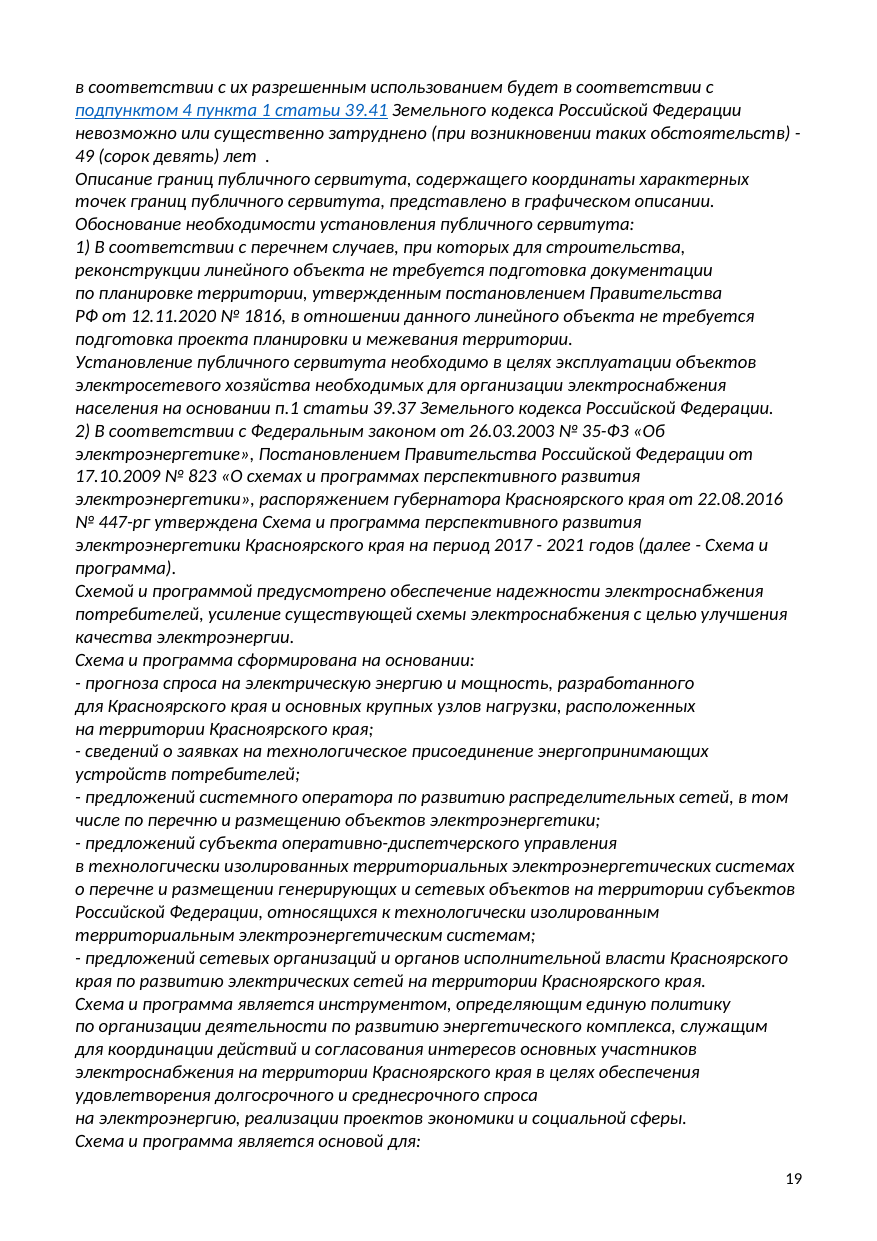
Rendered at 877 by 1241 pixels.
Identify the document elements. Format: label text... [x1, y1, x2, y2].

text 2) В соответствии с Федеральным законом от 26.03.2003 № 35-ФЗ «Об электроэнергетике», Постановлением Правительства Российской Федерации от 17.10.2009 № 823 «О схемах и программах перспективного развития электроэнергетики», распоряжением губернатора Красноярского края от 22.08.2016 № 447-рг утверждена Схема и программа перспективного развития электроэнергетики Красноярского края на период 2017 - 2021 годов (далее - Схема и программа). [75, 419, 802, 579]
text Обоснование необходимости установления публичного сервитута: [75, 212, 802, 235]
text Схемой и программой предусмотрено обеспечение надежности электроснабжения потребителей, усиление существующей схемы электроснабжения с целью улучшения качества электроэнергии. [75, 579, 802, 648]
text - предложений системного оператора по развитию распределительных сетей, в том числе по перечню и размещению объектов электроэнергетики; [75, 785, 802, 831]
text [75, 75, 802, 167]
text Схема и программа является основой для: [75, 1129, 802, 1152]
text - предложений субъекта оперативно-диспетчерского управления в технологически изолированных территориальных электроэнергетических системах о перечне и размещении генерирующих и сетевых объектов на территории субъектов Российской Федерации, относящихся к технологически изолированным территориальным электроэнергетическим системам; [75, 831, 802, 946]
text Схема и программа сформирована на основании: [75, 648, 802, 671]
text 1) В соответствии с перечнем случаев, при которых для строительства, реконструкции линейного объекта не требуется подготовка документации по планировке территории, утвержденным постановлением Правительства РФ от 12.11.2020 № 1816, в отношении данного линейного объекта не требуется подготовка проекта планировки и межевания территории. [75, 235, 802, 350]
text - прогноза спроса на электрическую энергию и мощность, разработанного для Красноярского края и основных крупных узлов нагрузки, расположенных на территории Красноярского края; [75, 671, 802, 739]
text - сведений о заявках на технологическое присоединение энергопринимающих устройств потребителей; [75, 739, 802, 785]
text Установление публичного сервитута необходимо в целях эксплуатации объектов электросетевого хозяйства необходимых для организации электроснабжения населения на основании п.1 статьи 39.37 Земельного кодекса Российской Федерации. [75, 350, 802, 419]
text Описание границ публичного сервитута, содержащего координаты характерных точек границ публичного сервитута, представлено в графическом описании. [75, 167, 802, 212]
text Схема и программа является инструментом, определяющим единую политику по организации деятельности по развитию энергетического комплекса, служащим для координации действий и согласования интересов основных участников электроснабжения на территории Красноярского края в целях обеспечения удовлетворения долгосрочного и среднесрочного спроса на электроэнергию, реализации проектов экономики и социальной сферы. [75, 992, 802, 1129]
text - предложений сетевых организаций и органов исполнительной власти Красноярского края по развитию электрических сетей на территории Красноярского края. [75, 946, 802, 992]
